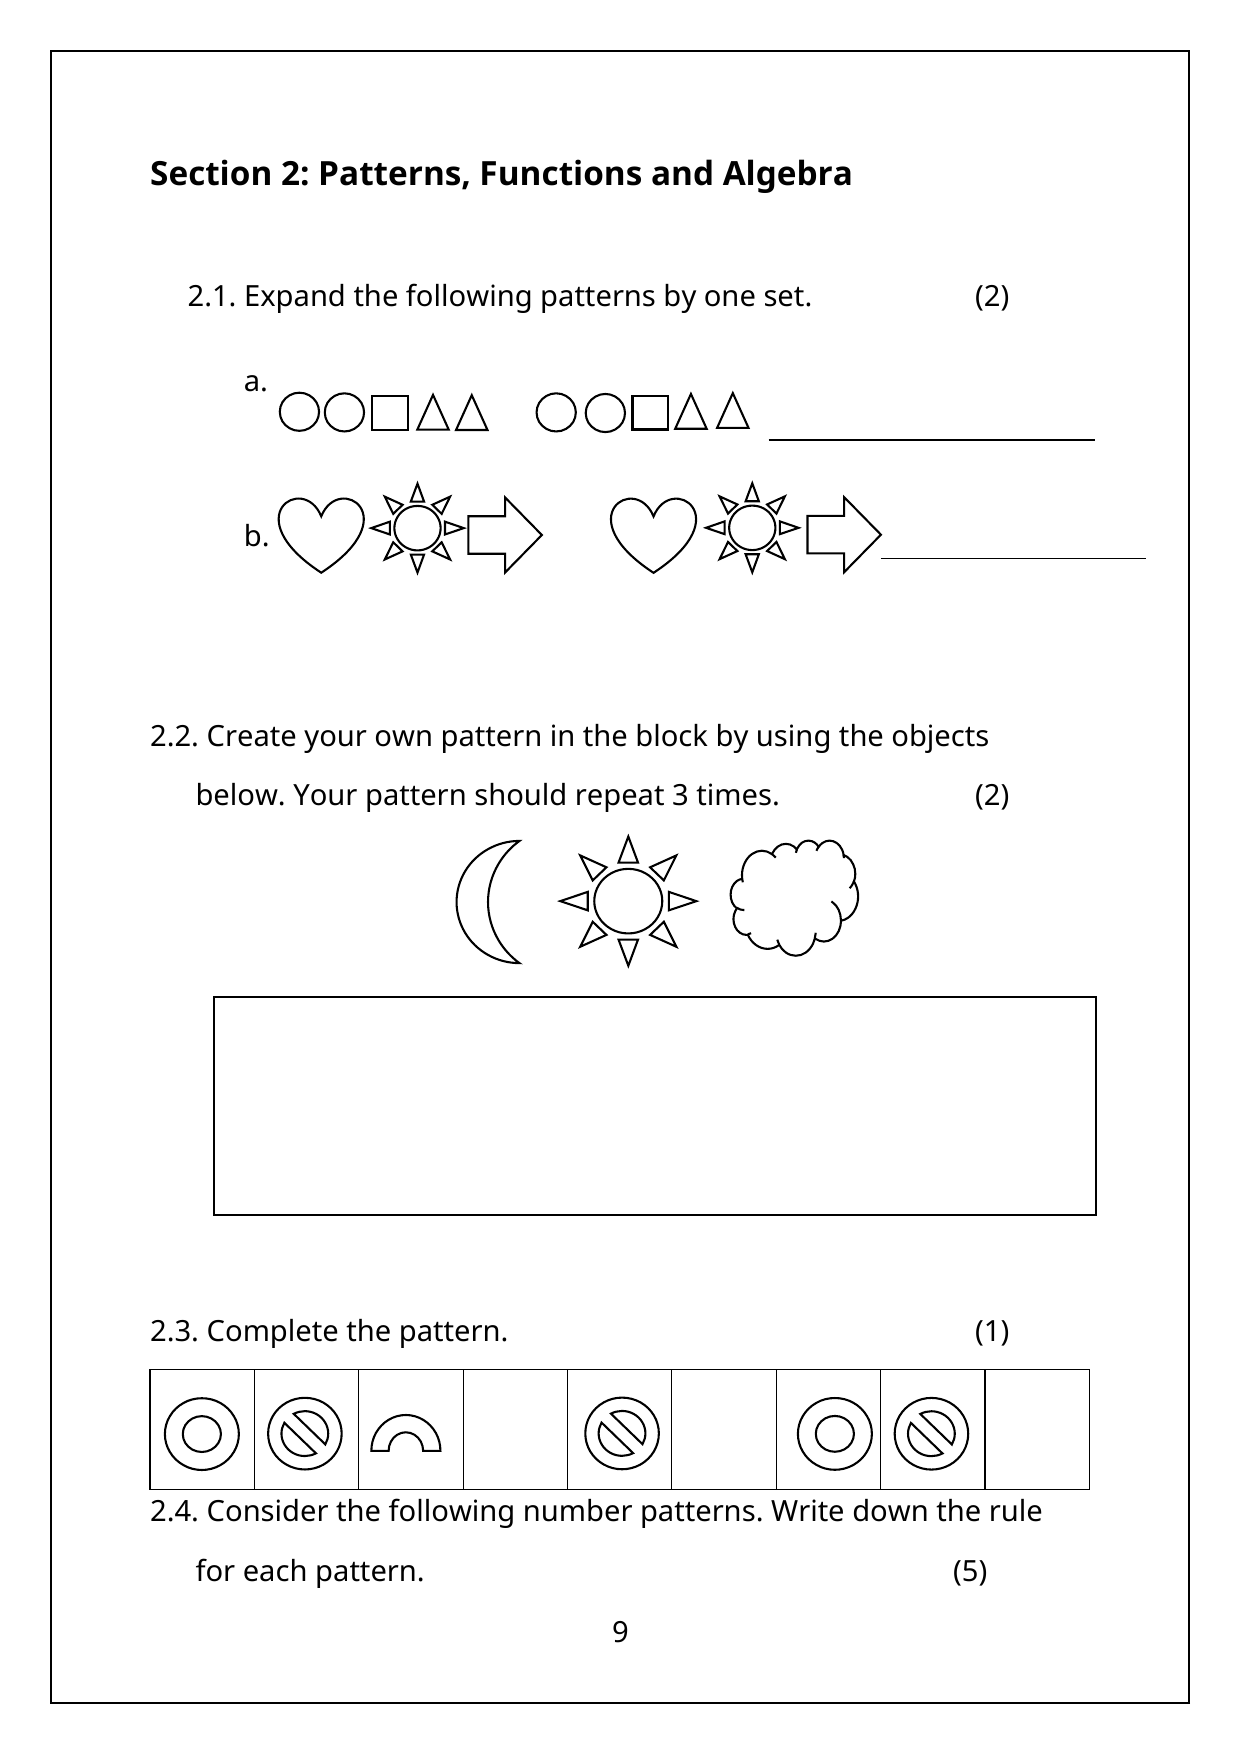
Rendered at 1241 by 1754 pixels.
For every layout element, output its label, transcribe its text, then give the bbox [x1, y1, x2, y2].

table_header [464, 1370, 567, 1489]
table_header [881, 1370, 984, 1489]
table_header [777, 1370, 880, 1489]
table_header [986, 1370, 1089, 1489]
list 2.1. Expand the following patterns by one set. (2) [187, 275, 1090, 315]
table_header [255, 1370, 358, 1489]
text Section 2: Patterns, Functions and Algebra [150, 150, 1090, 195]
table_header [568, 1370, 671, 1489]
table_header [672, 1370, 776, 1489]
text 2.4. Consider the following number patterns. Write down the rule [150, 1490, 1090, 1530]
text 2.3. Complete the pattern. (1) [150, 1310, 1090, 1349]
table_header [151, 1370, 254, 1489]
table_header [359, 1370, 463, 1489]
text 2.2. Create your own pattern in the block by using the objects [150, 715, 1090, 755]
text for each pattern. (5) [150, 1550, 1090, 1589]
text below. Your pattern should repeat 3 times. (2) [150, 774, 1090, 814]
